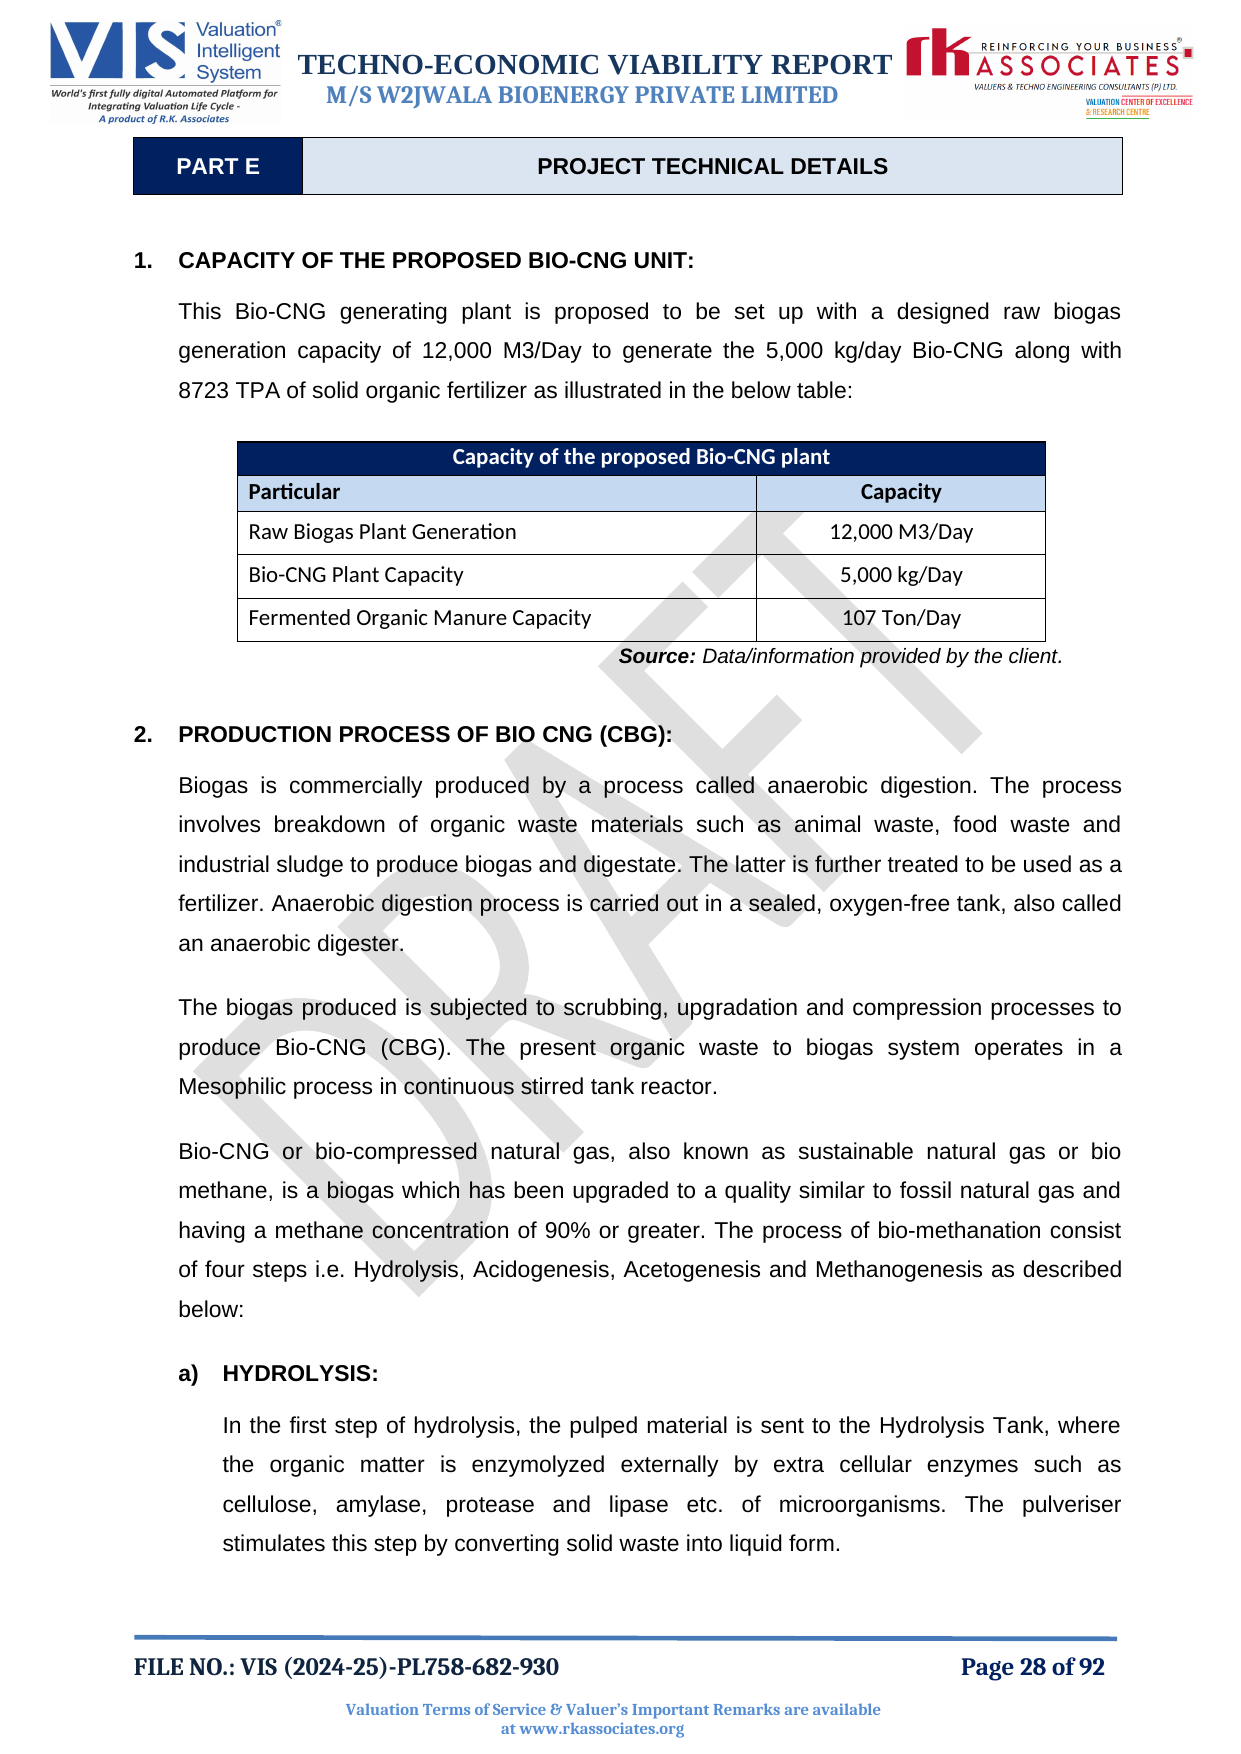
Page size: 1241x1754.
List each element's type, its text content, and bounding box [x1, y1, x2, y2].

list PRODUCTION PROCESS OF BIO CNG (CBG): [134, 721, 1130, 747]
table_cell Fermented Organic Manure Capacity [238, 599, 756, 641]
list In the first step of hydrolysis, the pulped material is sent to the Hydrolysis Tank, where the organic matter is enzymolyzed externally by extra cellular enzymes such as cellulose, amylase, protease and lipase etc. of microorganisms. The pulveriser stimulates this step by converting solid waste into liquid form. [222, 1412, 1123, 1556]
table_header PART E [134, 138, 302, 194]
table_cell 5,000 kg/Day [757, 555, 1045, 598]
table_cell Capacity [757, 476, 1045, 511]
table_cell Bio-CNG Plant Capacity [238, 555, 756, 598]
list Biogas is commercially produced by a process called anaerobic digestion. The process involves breakdown of organic waste materials such as animal waste, food waste and industrial sludge to produce biogas and digestate. The latter is further treated to be used as a fertilizer. Anaerobic digestion process is carried out in a sealed, oxygen-free tank, also called an anaerobic digester. [178, 772, 1123, 956]
list CAPACITY OF THE PROPOSED BIO-CNG UNIT: [134, 247, 1130, 273]
picture [901, 20, 1196, 122]
list HYDROLYSIS: [178, 1360, 1123, 1387]
list Source: Data/information provided by the client. [178, 642, 1063, 668]
table_cell 12,000 M3/Day [757, 512, 1045, 554]
picture [50, 20, 282, 124]
table_header Capacity of the proposed Bio-CNG plant [238, 443, 1045, 475]
table_cell Particular [238, 476, 756, 511]
list The biogas produced is subjected to scrubbing, upgradation and compression processes to produce Bio-CNG (CBG). The present organic waste to biogas system operates in a Mesophilic process in continuous stirred tank reactor. [178, 994, 1123, 1100]
table_header PROJECT TECHNICAL DETAILS [303, 138, 1122, 194]
list This Bio-CNG generating plant is proposed to be set up with a designed raw biogas generation capacity of 12,000 M3/Day to generate the 5,000 kg/day Bio-CNG along with 8723 TPA of solid organic fertilizer as illustrated in the below table: [178, 298, 1123, 403]
list Bio-CNG or bio-compressed natural gas, also known as sustainable natural gas or bio methane, is a biogas which has been upgraded to a quality similar to fossil natural gas and having a methane concentration of 90% or greater. The process of bio-methanation consist of four steps i.e. Hydrolysis, Acidogenesis, Acetogenesis and Methanogenesis as described below: [178, 1138, 1123, 1322]
table_cell Raw Biogas Plant Generation [238, 512, 756, 554]
table_cell 107 Ton/Day [757, 599, 1045, 641]
